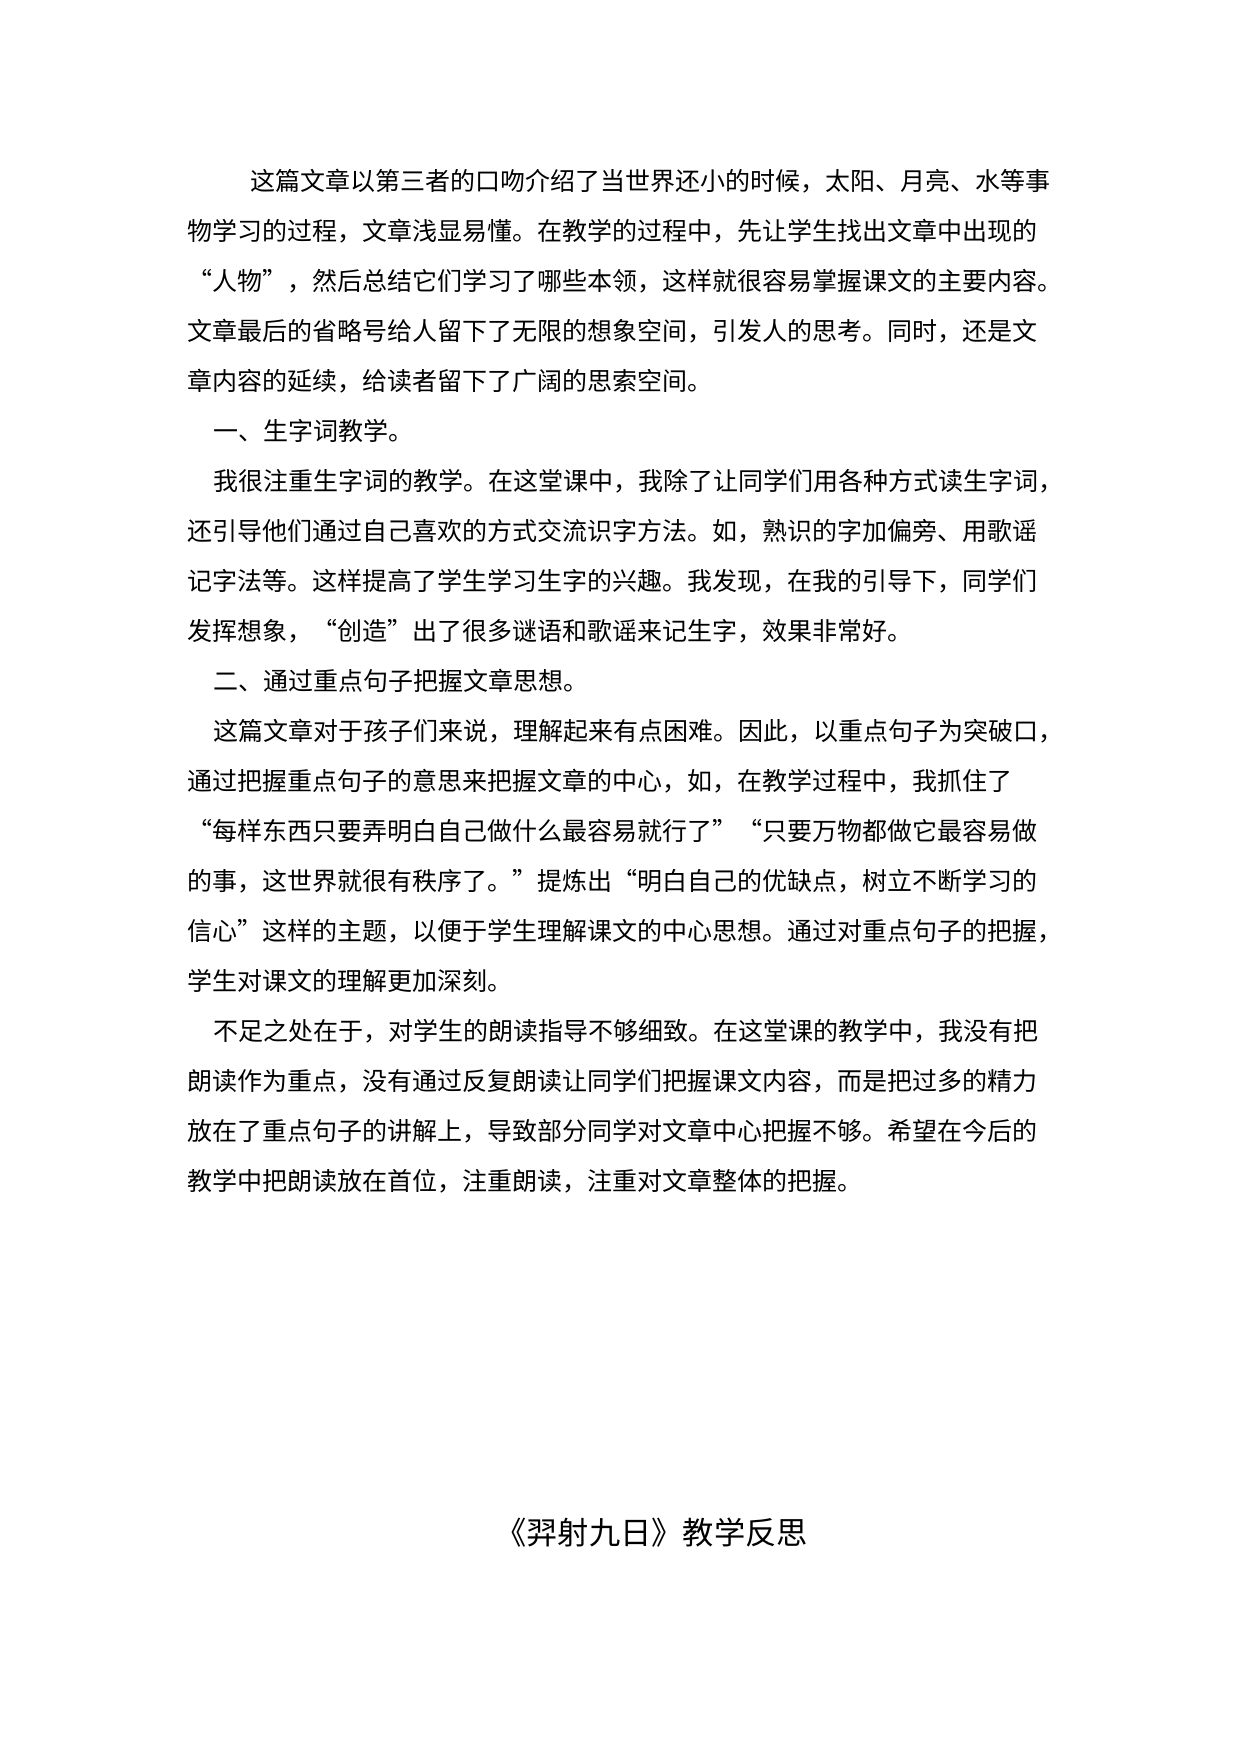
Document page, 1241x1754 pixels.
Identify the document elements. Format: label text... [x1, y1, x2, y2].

text 《羿射九日》教学反思 [187, 1504, 1053, 1554]
text 这篇文章以第三者的口吻介绍了当世界还小的时候，太阳、月亮、水等事物学习的过程，文章浅显易懂。在教学的过程中，先让学生找出文章中出现的“人物”，然后总结它们学习了哪些本领，这样就很容易掌握课文的主要内容。 文章最后的省略号给人留下了无限的想象空间，引发人的思考。同时，还是文章内容的延续，给读者留下了广阔的思索空间。 一、生字词教学。 我很注重生字词的教学。在这堂课中，我除了让同学们用各种方式读生字词，还引导他们通过自己喜欢的方式交流识字方法。如，熟识的字加偏旁、用歌谣记字法等。这样提高了学生学习生字的兴趣。我发现，在我的引导下，同学们发挥想象，“创造”出了很多谜语和歌谣来记生字，效果非常好。 二、通过重点句子把握文章思想。 这篇文章对于孩子们来说，理解起来有点困难。因此，以重点句子为突破口，通过把握重点句子的意思来把握文章的中心，如，在教学过程中，我抓住了“每样东西只要弄明白自己做什么最容易就行了”“只要万物都做它最容易做的事，这世界就很有秩序了。”提炼出“明白自己的优缺点，树立不断学习的信心”这样的主题，以便于学生理解课文的中心思想。通过对重点句子的把握，学生对课文的理解更加深刻。 不足之处在于，对学生的朗读指导不够细致。在这堂课的教学中，我没有把朗读作为重点，没有通过反复朗读让同学们把握课文内容，而是把过多的精力放在了重点句子的讲解上，导致部分同学对文章中心把握不够。希望在今后的教学中把朗读放在首位，注重朗读，注重对文章整体的把握。 [187, 150, 1053, 1200]
